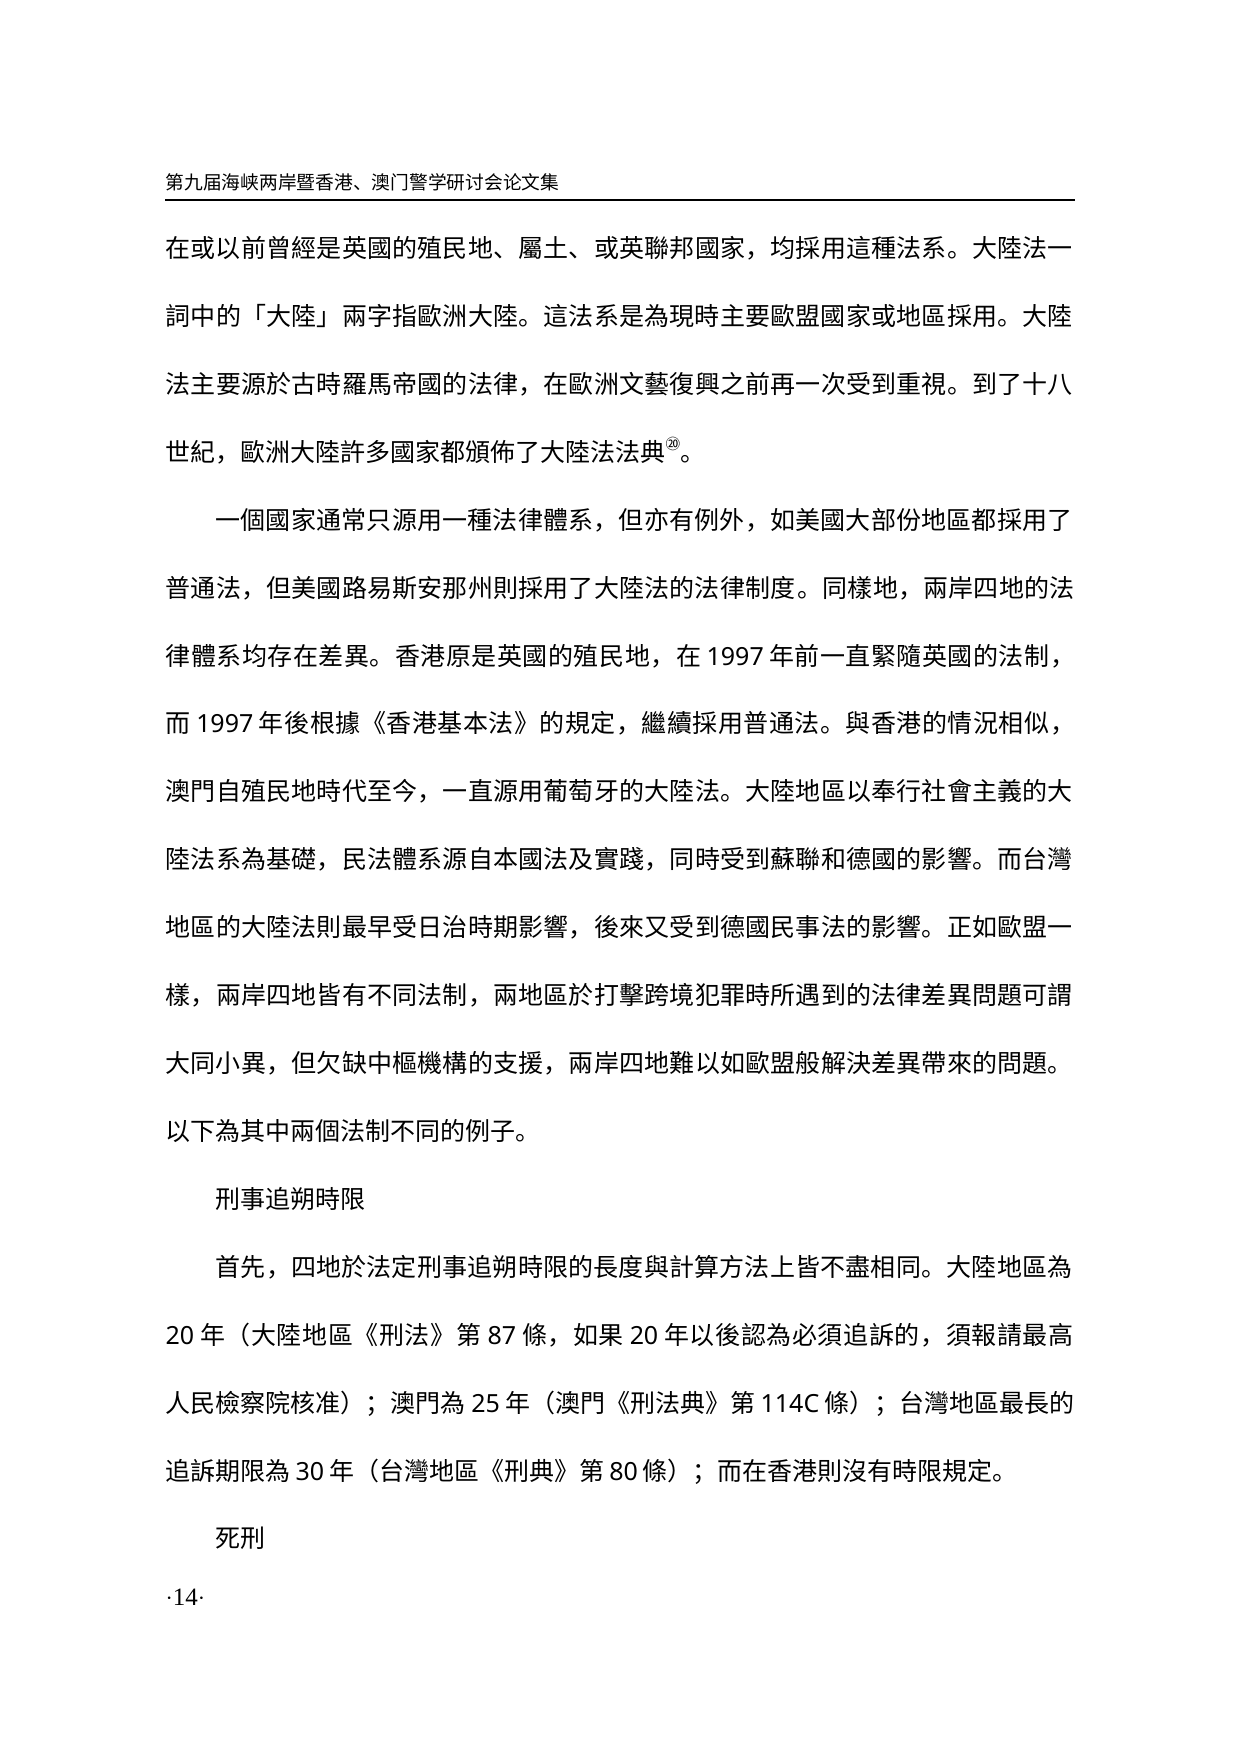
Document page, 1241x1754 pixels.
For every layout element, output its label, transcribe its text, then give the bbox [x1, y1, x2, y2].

text 首先，四地於法定刑事追朔時限的長度與計算方法上皆不盡相同。大陸地區為20年（大陸地區《刑法》第87條，如果20年以後認為必須追訴的，須報請最高人民檢察院核准）；澳門為25年（澳門《刑法典》第114C條）；台灣地區最長的追訴期限為30年（台灣地區《刑典》第80條）；而在香港則沒有時限規定。 [165, 1231, 1075, 1503]
text 刑事追朔時限 [165, 1163, 1075, 1231]
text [165, 213, 1075, 484]
text 死刑 [165, 1503, 1075, 1571]
text 一個國家通常只源用一種法律體系，但亦有例外，如美國大部份地區都採用了普通法，但美國路易斯安那州則採用了大陸法的法律制度。同樣地，兩岸四地的法律體系均存在差異。香港原是英國的殖民地，在1997年前一直緊隨英國的法制，而1997年後根據《香港基本法》的規定，繼續採用普通法。與香港的情況相似，澳門自殖民地時代至今，一直源用葡萄牙的大陸法。大陸地區以奉行社會主義的大陸法系為基礎，民法體系源自本國法及實踐，同時受到蘇聯和德國的影響。而台灣地區的大陸法則最早受日治時期影響，後來又受到德國民事法的影響。正如歐盟一樣，兩岸四地皆有不同法制，兩地區於打擊跨境犯罪時所遇到的法律差異問題可謂大同小異，但欠缺中樞機構的支援，兩岸四地難以如歐盟般解決差異帶來的問題。以下為其中兩個法制不同的例子。 [165, 484, 1075, 1163]
